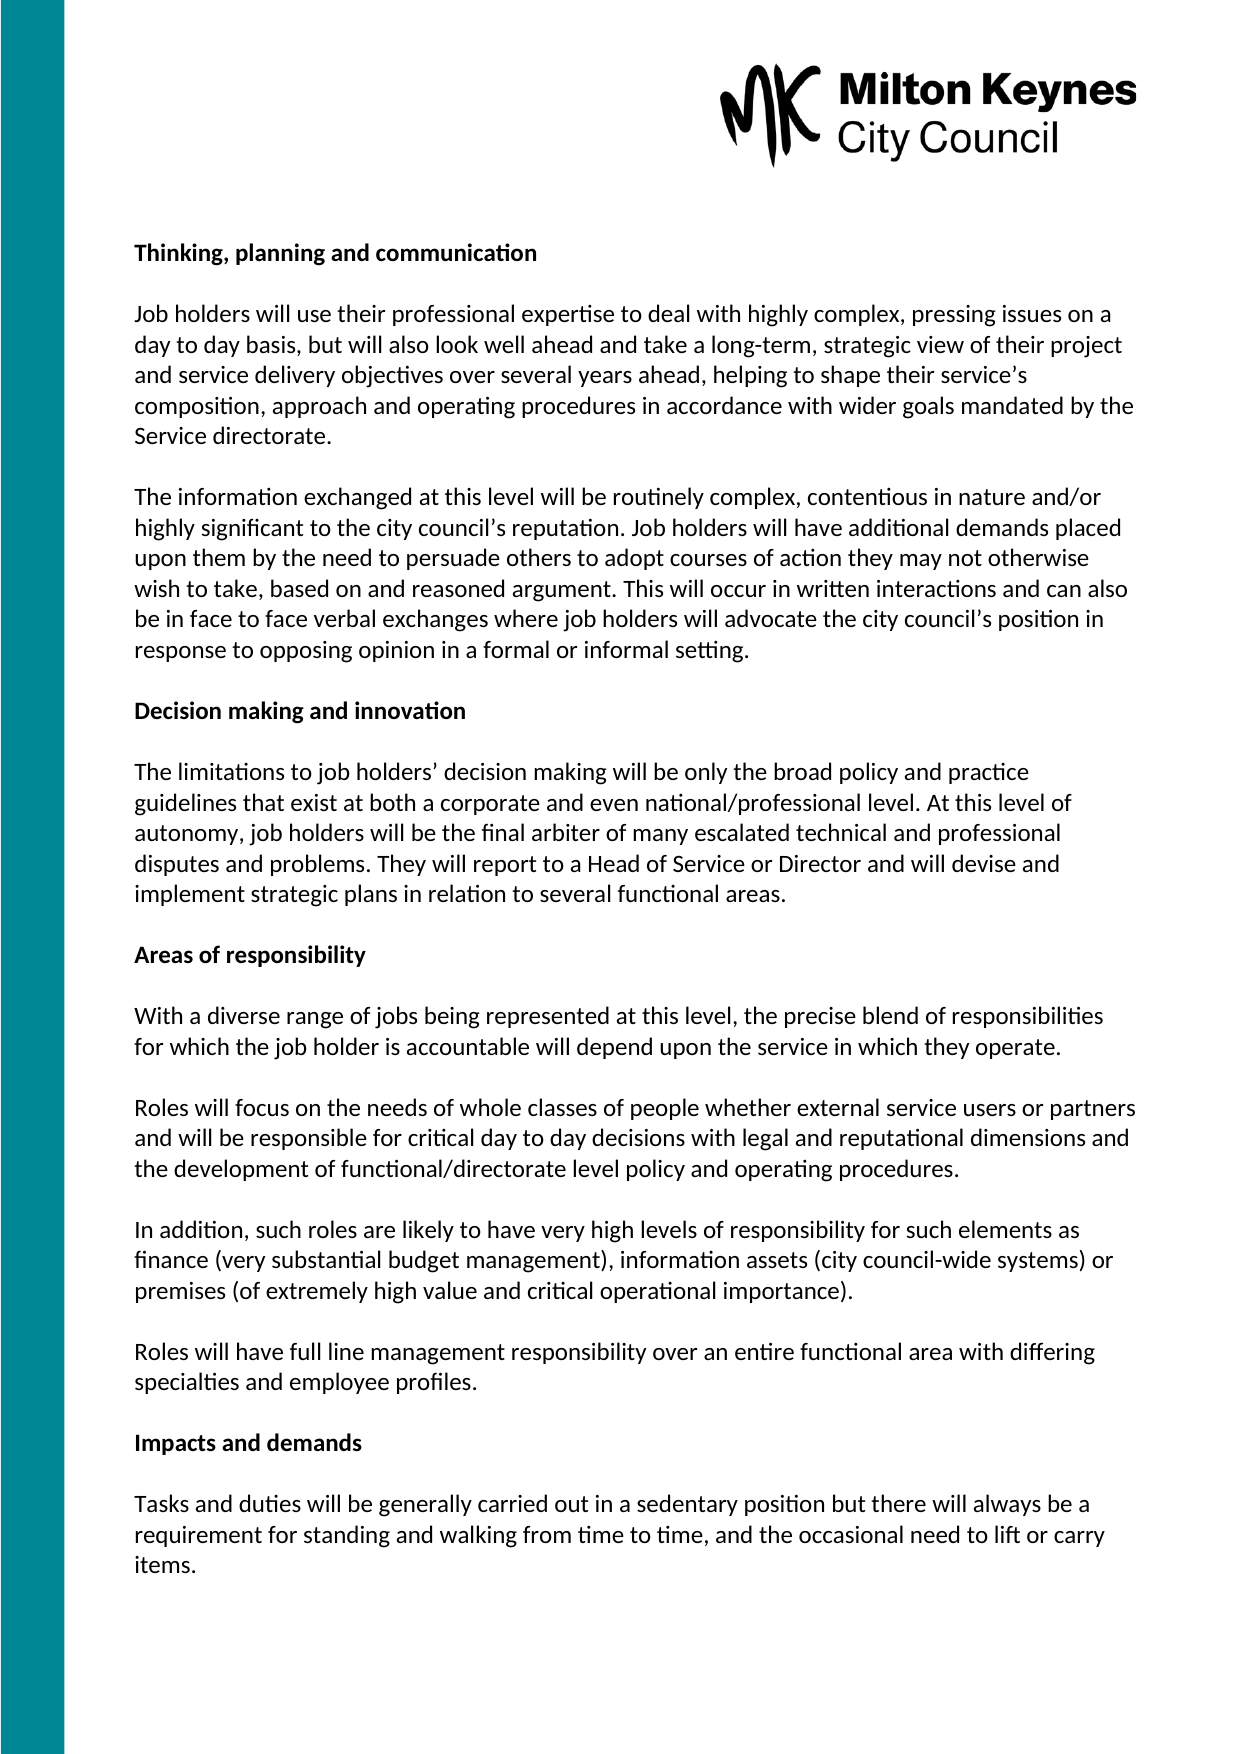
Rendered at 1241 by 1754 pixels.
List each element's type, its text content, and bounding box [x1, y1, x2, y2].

text Areas of responsibility [134, 939, 1138, 970]
text Roles will have full line management responsibility over an entire functional area with differing specialties and employee profiles. [134, 1336, 1138, 1397]
text The information exchanged at this level will be routinely complex, contentious in nature and/or highly significant to the city council’s reputation. Job holders will have additional demands placed upon them by the need to persuade others to adopt courses of action they may not otherwise wish to take, based on and reasoned argument. This will occur in written interactions and can also be in face to face verbal exchanges where job holders will advocate the city council’s position in response to opposing opinion in a formal or informal setting. [134, 481, 1138, 664]
text Thinking, planning and communication [134, 237, 1138, 268]
text Tasks and duties will be generally carried out in a sedentary position but there will always be a requirement for standing and walking from time to time, and the occasional need to lift or carry items. [134, 1489, 1138, 1580]
text Job holders will use their professional expertise to deal with highly complex, pressing issues on a day to day basis, but will also look well ahead and take a long-term, strategic view of their project and service delivery objectives over several years ahead, helping to shape their service’s composition, approach and operating procedures in accordance with wider goals mandated by the Service directorate. [134, 298, 1138, 451]
text The limitations to job holders’ decision making will be only the broad policy and practice guidelines that exist at both a corporate and even national/professional level. At this level of autonomy, job holders will be the final arbiter of many escalated technical and professional disputes and problems. They will report to a Head of Service or Director and will devise and implement strategic plans in relation to several functional areas. [134, 756, 1138, 909]
text With a diverse range of jobs being represented at this level, the precise blend of responsibilities for which the job holder is accountable will depend upon the service in which they operate. [134, 1000, 1138, 1061]
text Roles will focus on the needs of whole classes of people whether external service users or partners and will be responsible for critical day to day decisions with legal and reputational dimensions and the development of functional/directorate level policy and operating procedures. [134, 1092, 1138, 1183]
text Impacts and demands [134, 1428, 1138, 1458]
text Decision making and innovation [134, 695, 1138, 726]
picture [720, 63, 1137, 168]
text In addition, such roles are likely to have very high levels of responsibility for such elements as finance (very substantial budget management), information assets (city council-wide systems) or premises (of extremely high value and critical operational importance). [134, 1214, 1138, 1306]
